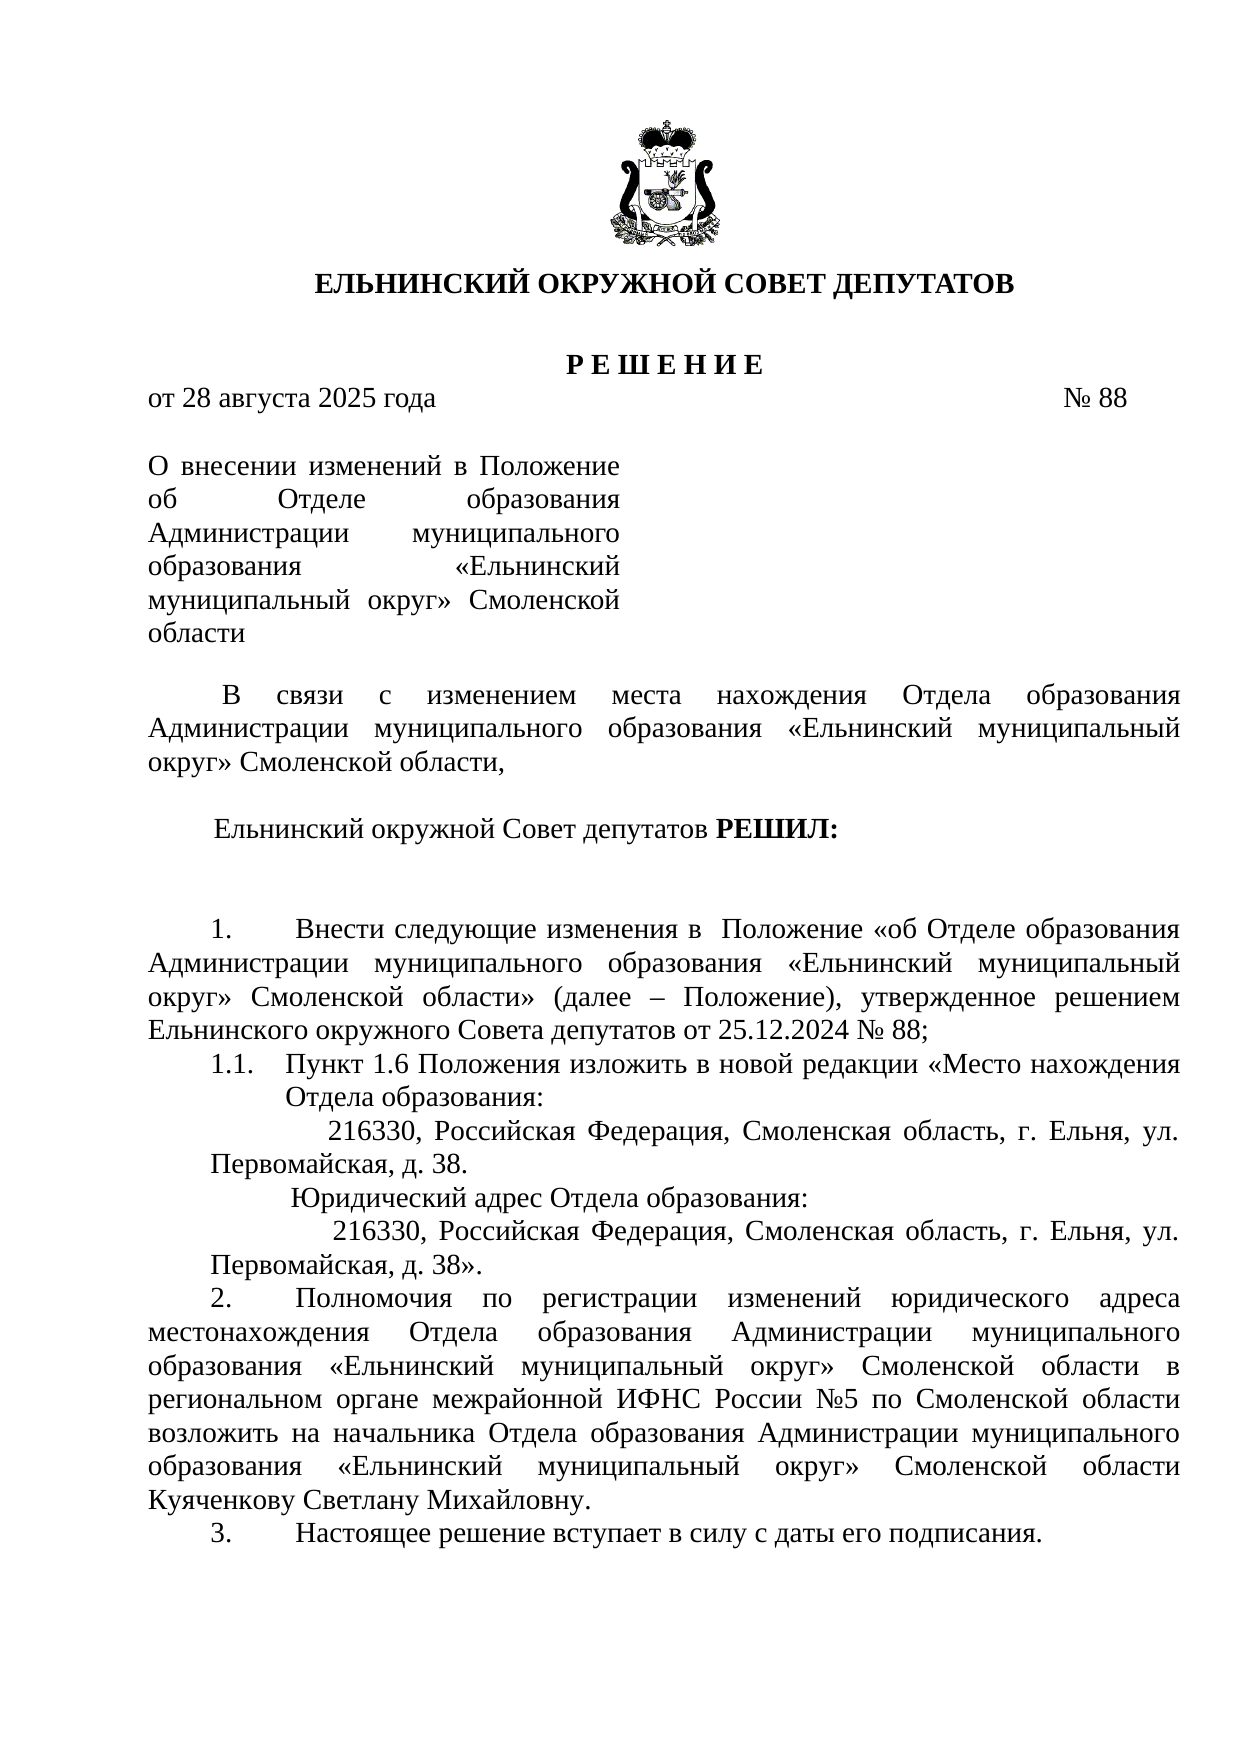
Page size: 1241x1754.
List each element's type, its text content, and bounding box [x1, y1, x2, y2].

text 216330, Российская Федерация, Смоленская область, г. Ельня, ул. Первомайская, д. 38. [210, 1113, 1181, 1180]
text от 28 августа 2025 года № 88 [148, 381, 1181, 414]
text Ельнинский окружной Совет депутатов РЕШИЛ: [148, 811, 1181, 845]
list Внести следующие изменения в Положение «об Отделе образования Администрации муниципального образования «Ельнинский муниципальный округ» Смоленской области» (далее – Положение), утвержденное решением Ельнинского окружного Совета депутатов от 25.12.2024 № 88; [148, 912, 1181, 1046]
list Настоящее решение вступает в силу с даты его подписания. [148, 1515, 1181, 1549]
title Р Е Ш Е Н И Е [148, 347, 1181, 381]
picture [609, 118, 720, 248]
list Полномочия по регистрации изменений юридического адреса местонахождения Отдела образования Администрации муниципального образования «Ельнинский муниципальный округ» Смоленской области в региональном органе межрайонной ИФНС России №5 по Смоленской области возложить на начальника Отдела образования Администрации муниципального образования «Ельнинский муниципальный округ» Смоленской области Куяченкову Светлану Михайловну. [148, 1281, 1181, 1515]
text В связи с изменением места нахождения Отдела образования Администрации муниципального образования «Ельнинский муниципальный округ» Смоленской области, [148, 677, 1181, 778]
title ЕЛЬНИНСКИЙ ОКРУЖНОЙ СОВЕТ ДЕПУТАТОВ [148, 267, 1181, 300]
text 216330, Российская Федерация, Смоленская область, г. Ельня, ул. Первомайская, д. 38». [210, 1213, 1181, 1281]
text Юридический адрес Отдела образования: [210, 1180, 1181, 1213]
list Пункт 1.6 Положения изложить в новой редакции «Место нахождения Отдела образования: [210, 1046, 1181, 1113]
text О внесении изменений в Положение об Отделе образования Администрации муниципального образования «Ельнинский муниципальный округ» Смоленской области [148, 448, 620, 649]
